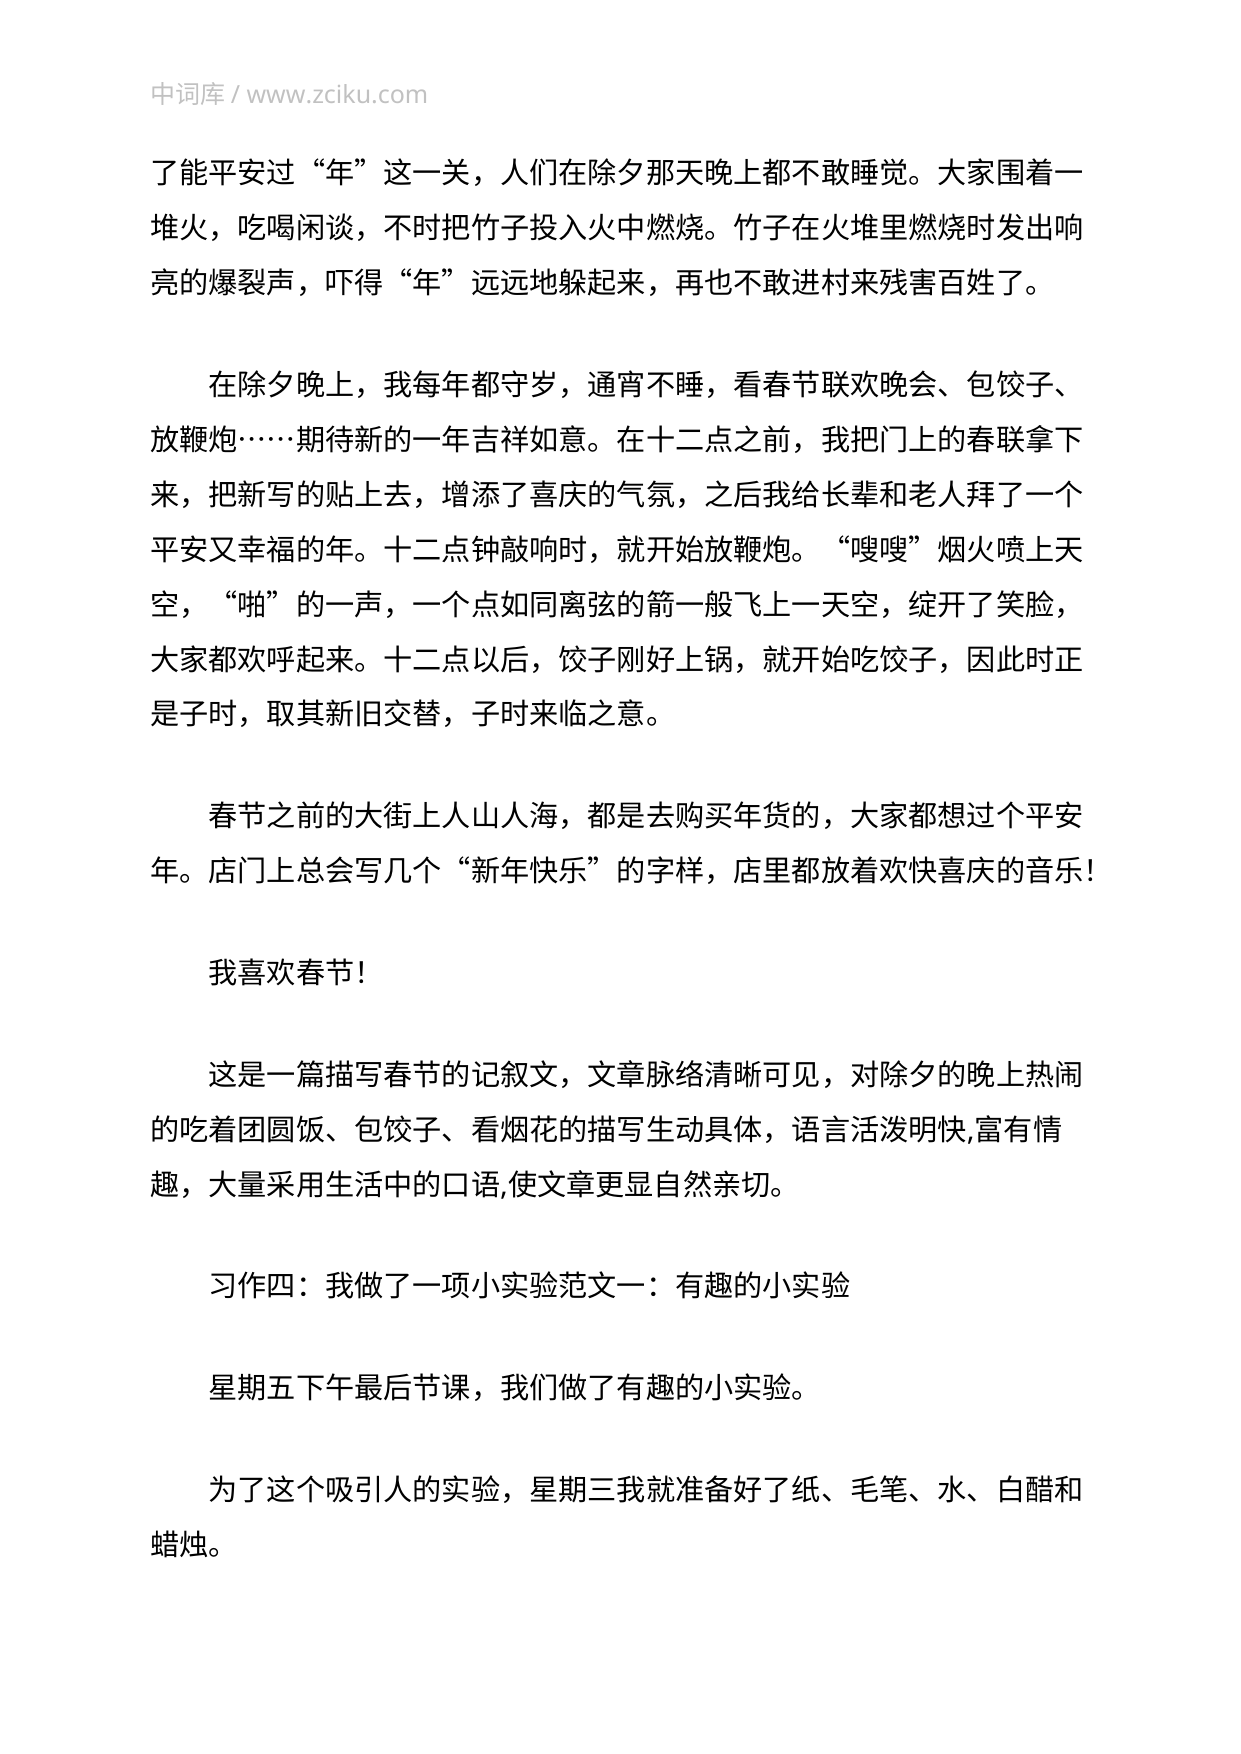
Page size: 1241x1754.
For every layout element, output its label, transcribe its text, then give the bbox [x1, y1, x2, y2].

text 我喜欢春节！ [150, 949, 1090, 992]
text 在除夕晚上，我每年都守岁，通宵不睡，看春节联欢晚会、包饺子、放鞭炮……期待新的一年吉祥如意。在十二点之前，我把门上的春联拿下来，把新写的贴上去，增添了喜庆的气氛，之后我给长辈和老人拜了一个平安又幸福的年。十二点钟敲响时，就开始放鞭炮。“嗖嗖”烟火喷上天空，“啪”的一声，一个点如同离弦的箭一般飞上一天空，绽开了笑脸，大家都欢呼起来。十二点以后，饺子刚好上锅，就开始吃饺子，因此时正是子时，取其新旧交替，子时来临之意。 [150, 362, 1090, 733]
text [150, 150, 1090, 302]
text 这是一篇描写春节的记叙文，文章脉络清晰可见，对除夕的晚上热闹的吃着团圆饭、包饺子、看烟花的描写生动具体，语言活泼明快,富有情趣，大量采用生活中的口语,使文章更显自然亲切。 [150, 1051, 1090, 1203]
text 星期五下午最后节课，我们做了有趣的小实验。 [150, 1365, 1090, 1407]
text 春节之前的大街上人山人海，都是去购买年货的，大家都想过个平安年。店门上总会写几个“新年快乐”的字样，店里都放着欢快喜庆的音乐！ [150, 793, 1090, 890]
text 为了这个吸引人的实验，星期三我就准备好了纸、毛笔、水、白醋和蜡烛。 [150, 1467, 1090, 1564]
text 习作四：我做了一项小实验范文一：有趣的小实验 [150, 1263, 1090, 1305]
